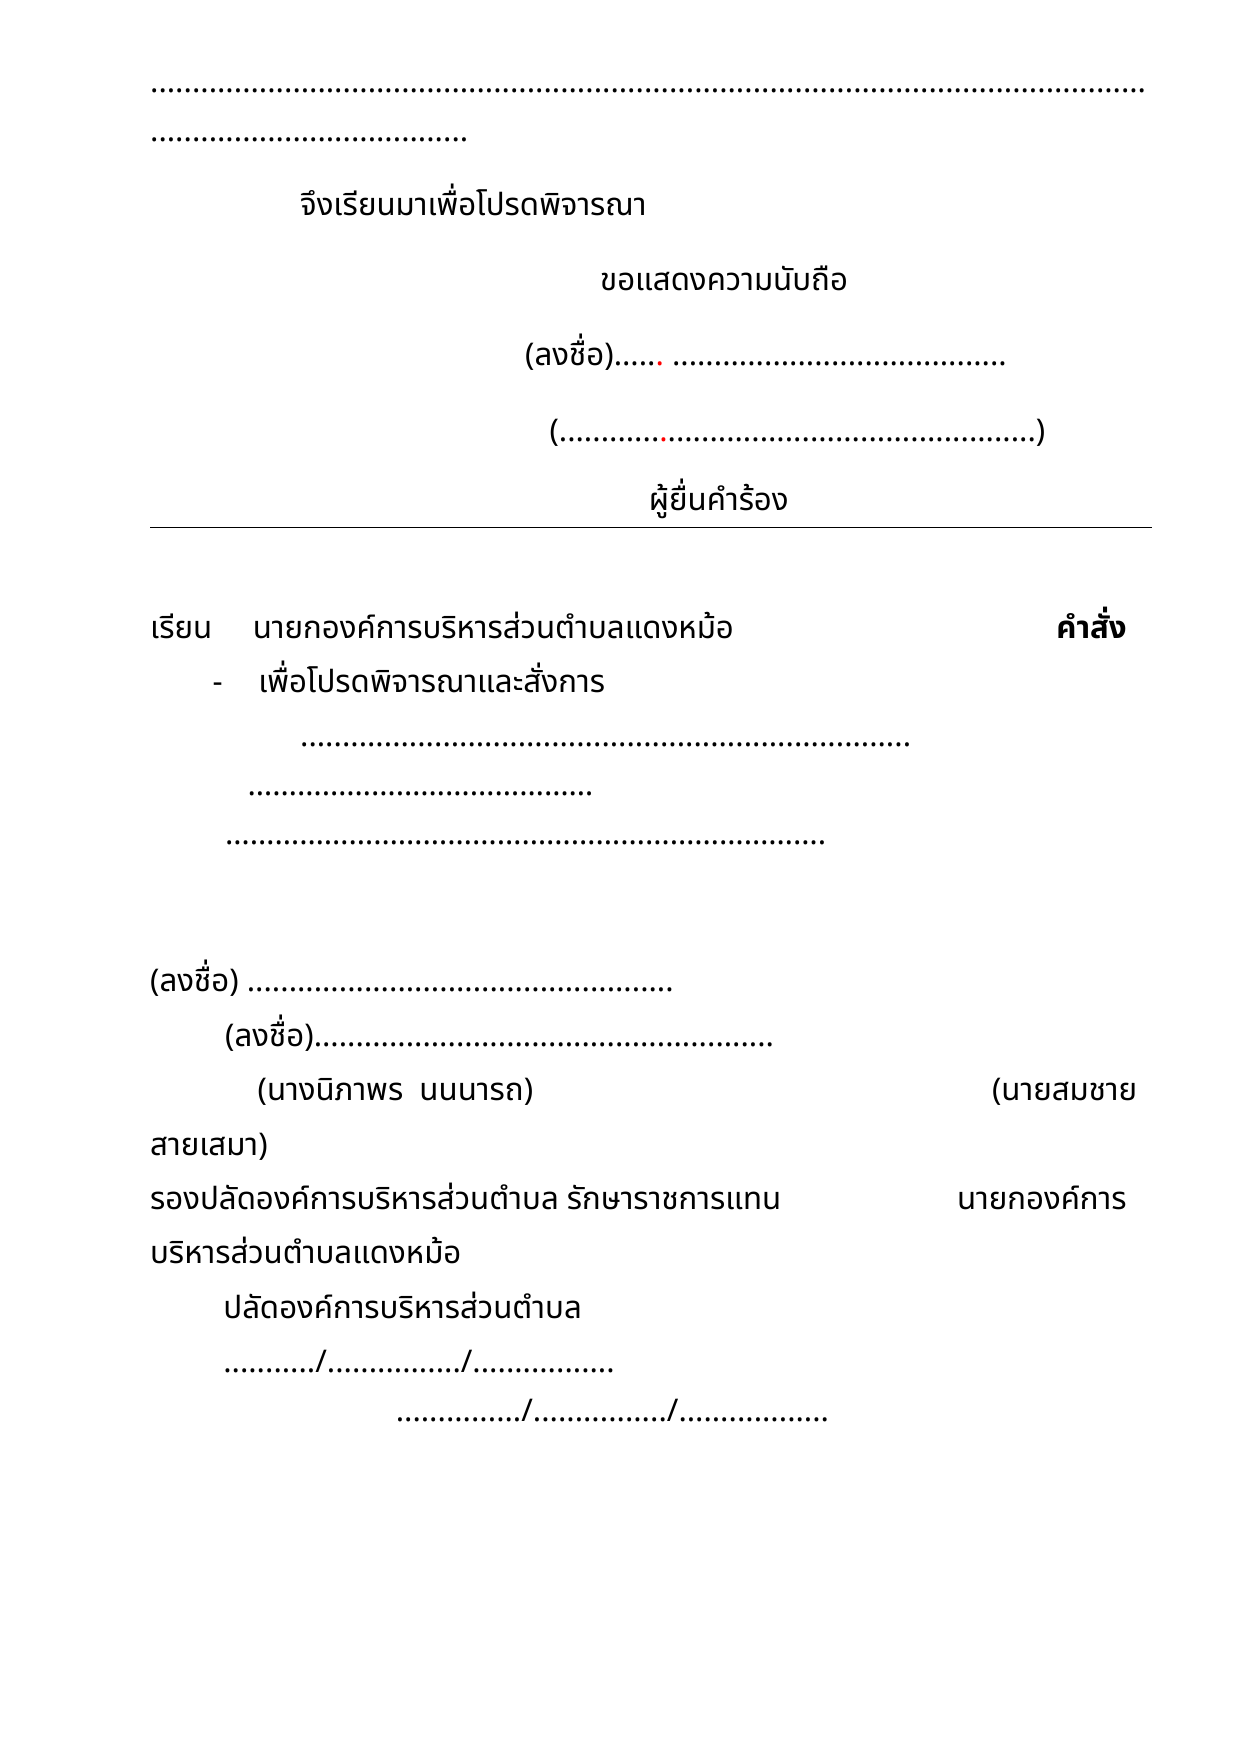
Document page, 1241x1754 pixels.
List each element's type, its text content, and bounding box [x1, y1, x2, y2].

text …………………………………… ………………………………………………………………. [150, 762, 1152, 854]
text ผู้ยื่นคำร้อง [150, 477, 1152, 527]
text (นางนิภาพร นนนารถ) (นายสมชาย สายเสมา) รองปลัดองค์การบริหารส่วนตำบล รักษาราชการแทน นายกองค์การบริหารส่วนตำบลแดงหม้อ ปลัดองค์การบริหารส่วนตำบล [150, 1067, 1152, 1332]
list เพื่อโปรดพิจารณาและสั่งการ ......................................................................... [212, 659, 1152, 756]
text (ลงชื่อ) ................................................... (ลงชื่อ)....................................................... [150, 958, 1152, 1060]
text .........../................/................. .............../................/.................. [150, 1339, 1152, 1431]
text จึงเรียนมาเพื่อโปรดพิจารณา [150, 182, 1152, 229]
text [150, 59, 1152, 151]
text (.........................................................) [150, 408, 1152, 450]
text ขอแสดงความนับถือ [150, 257, 1152, 304]
text เรียน นายกองค์การบริหารส่วนตำบลแดงหม้อ คำสั่ง [150, 605, 1152, 652]
text (ลงชื่อ)...... ........................................ [150, 332, 1152, 380]
